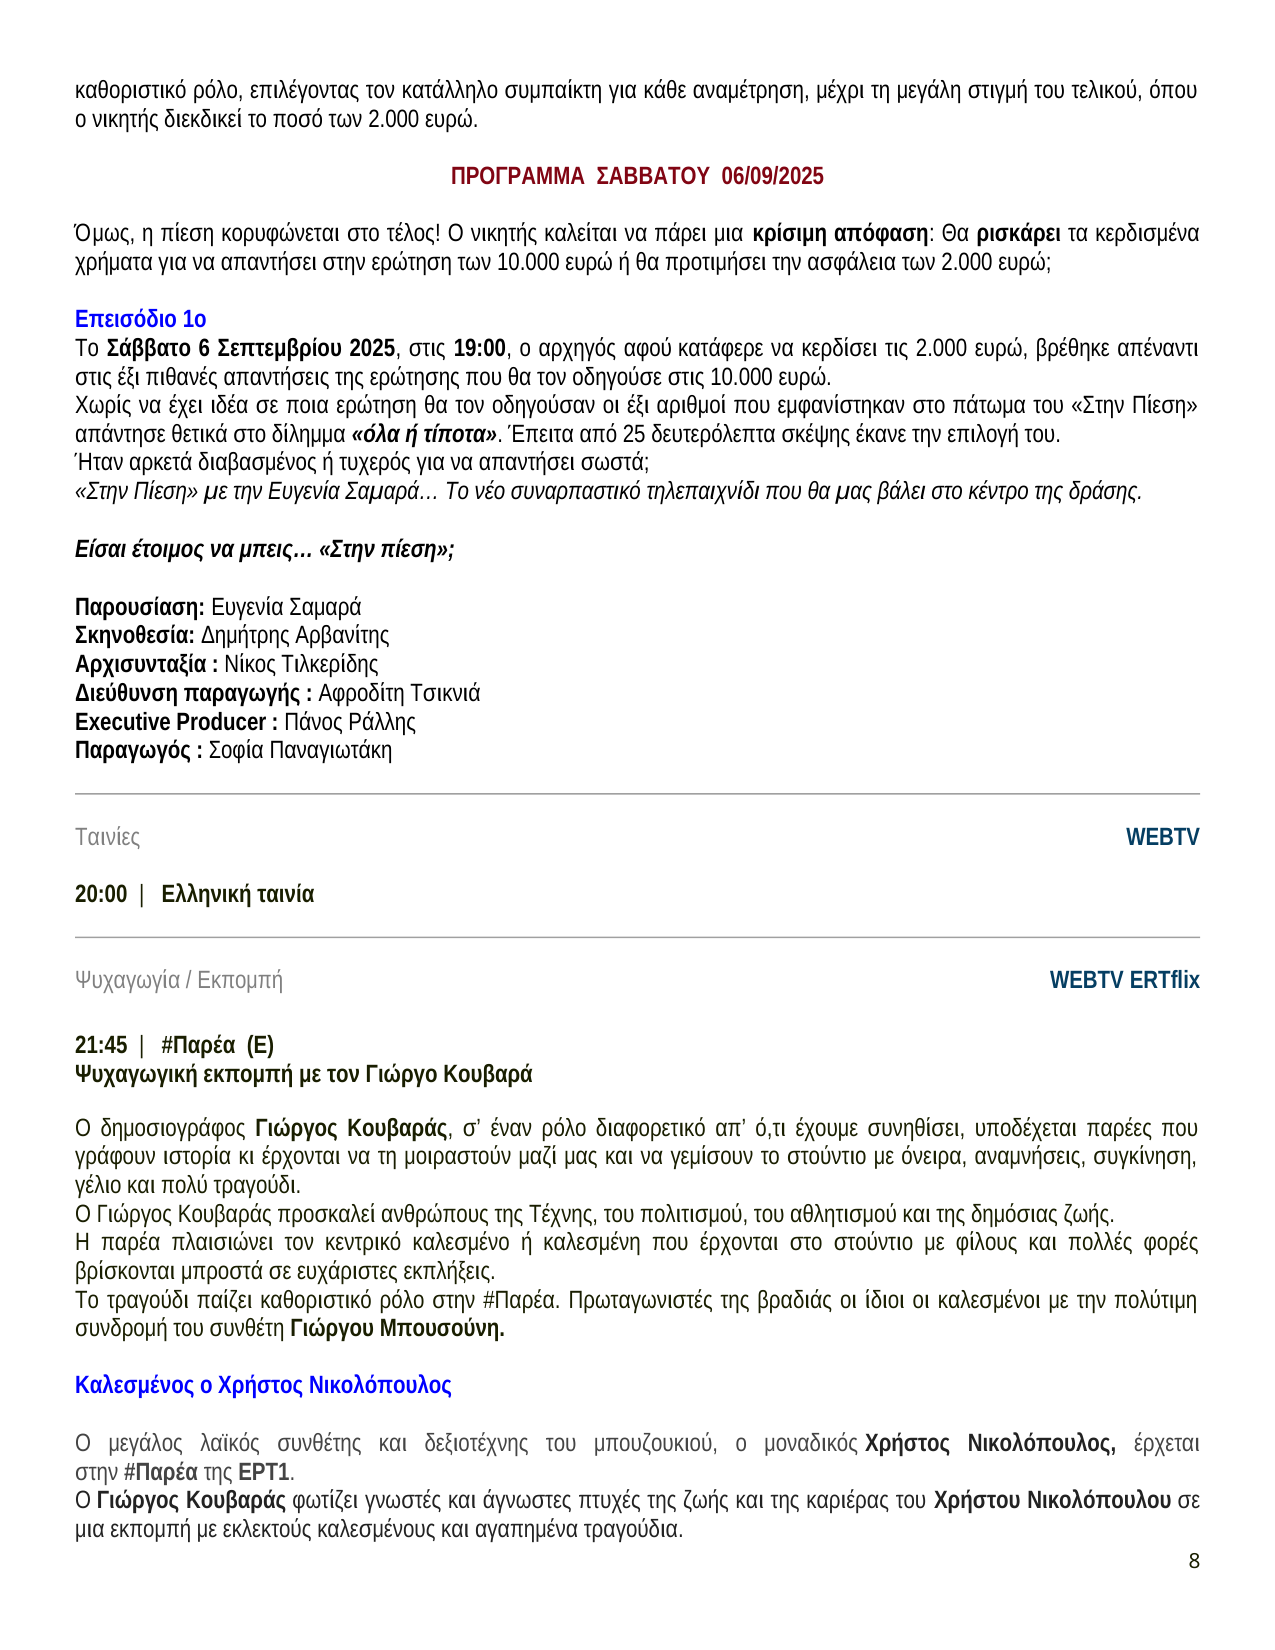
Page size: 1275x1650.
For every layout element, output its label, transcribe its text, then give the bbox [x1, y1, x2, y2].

text ΠΡΟΓΡΑΜΜΑ ΣΑΒΒΑΤΟΥ 06/09/2025 [75, 161, 1200, 189]
text Χωρίς να έχει ιδέα σε ποια ερώτηση θα τον οδηγούσαν οι έξι αριθμοί που εμφανίστηκαν στο πάτωμα του «Στην Πίεση» απάντησε θετικά στο δίλημμα «όλα ή τίποτα». Έπειτα από 25 δευτερόλεπτα σκέψης έκανε την επιλογή του. [75, 390, 1200, 447]
text 21:45 | #Παρέα (E) Ψυχαγωγική εκπομπή με τον Γιώργο Κουβαρά [75, 994, 1200, 1088]
table_header WEBTV ERTflix [638, 965, 1200, 994]
text 20:00 | Ελληνική ταινία [75, 851, 1200, 936]
text Το τραγούδι παίζει καθοριστικό ρόλο στην #Παρέα. Πρωταγωνιστές της βραδιάς οι ίδιοι οι καλεσμένοι με την πολύτιμη συνδρομή του συνθέτη Γιώργου Μπουσούνη. [75, 1284, 1200, 1342]
table_header WEBTV [638, 822, 1200, 851]
text Καλεσμένος ο Χρήστος Νικολόπουλος [75, 1371, 1200, 1399]
text Ο Γιώργος Κουβαράς προσκαλεί ανθρώπους της Τέχνης, του πολιτισμού, του αθλητισμού και της δημόσιας ζωής. [75, 1199, 1200, 1227]
text Ο μεγάλος λαϊκός συνθέτης και δεξιοτέχνης του μπουζουκιού, ο μοναδικός Χρήστος Νικολόπουλος, έρχεται στην #Παρέα της ΕΡΤ1. [75, 1428, 1200, 1485]
text Παρουσίαση: Ευγενία Σαμαρά Σκηνοθεσία: Δημήτρης Αρβανίτης Αρχισυνταξία : Νίκος Τιλκερίδης Διεύθυνση παραγωγής : Αφροδίτη Τσικνιά Executive Producer : Πάνος Ράλλης Παραγωγός : Σοφία Παναγιωτάκη [75, 592, 1200, 764]
table_header Ψυχαγωγία / Εκπομπή [75, 965, 637, 994]
text «Στην Πίεση» με την Ευγενία Σαμαρά… Το νέο συναρπαστικό τηλεπαιχνίδι που θα μας βάλει στο κέντρο της δράσης. [75, 476, 1200, 505]
table_header Ταινίες [75, 822, 637, 851]
text Ήταν αρκετά διαβασμένος ή τυχερός για να απαντήσει σωστά; [75, 447, 1200, 476]
text Ο δημοσιογράφος Γιώργος Κουβαράς, σ’ έναν ρόλο διαφορετικό απ’ ό,τι έχουμε συνηθίσει, υποδέχεται παρέες που γράφουν ιστορία κι έρχονται να τη μοιραστούν μαζί μας και να γεμίσουν το στούντιο με όνειρα, αναμνήσεις, συγκίνηση, γέλιο και πολύ τραγούδι. [75, 1113, 1200, 1199]
text Η παρέα πλαισιώνει τον κεντρικό καλεσμένο ή καλεσμένη που έρχονται στο στούντιο με φίλους και πολλές φορές βρίσκονται μπροστά σε ευχάριστες εκπλήξεις. [75, 1227, 1200, 1284]
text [75, 75, 1200, 132]
text Ο Γιώργος Κουβαράς φωτίζει γνωστές και άγνωστες πτυχές της ζωής και της καριέρας του Χρήστου Νικολόπουλου σε μια εκπομπή με εκλεκτούς καλεσμένους και αγαπημένα τραγούδια. [75, 1485, 1200, 1542]
text Όμως, η πίεση κορυφώνεται στο τέλος! Ο νικητής καλείται να πάρει μια κρίσιμη απόφαση: Θα ρισκάρει τα κερδισμένα χρήματα για να απαντήσει στην ερώτηση των 10.000 ευρώ ή θα προτιμήσει την ασφάλεια των 2.000 ευρώ; [75, 218, 1200, 276]
text Το Σάββατο 6 Σεπτεμβρίου 2025, στις 19:00, ο αρχηγός αφού κατάφερε να κερδίσει τις 2.000 ευρώ, βρέθηκε απέναντι στις έξι πιθανές απαντήσεις της ερώτησης που θα τον οδηγούσε στις 10.000 ευρώ. [75, 333, 1200, 390]
text Είσαι έτοιμος να μπεις… «Στην πίεση»; [75, 534, 1200, 562]
text Επεισόδιο 1ο [75, 304, 1200, 333]
